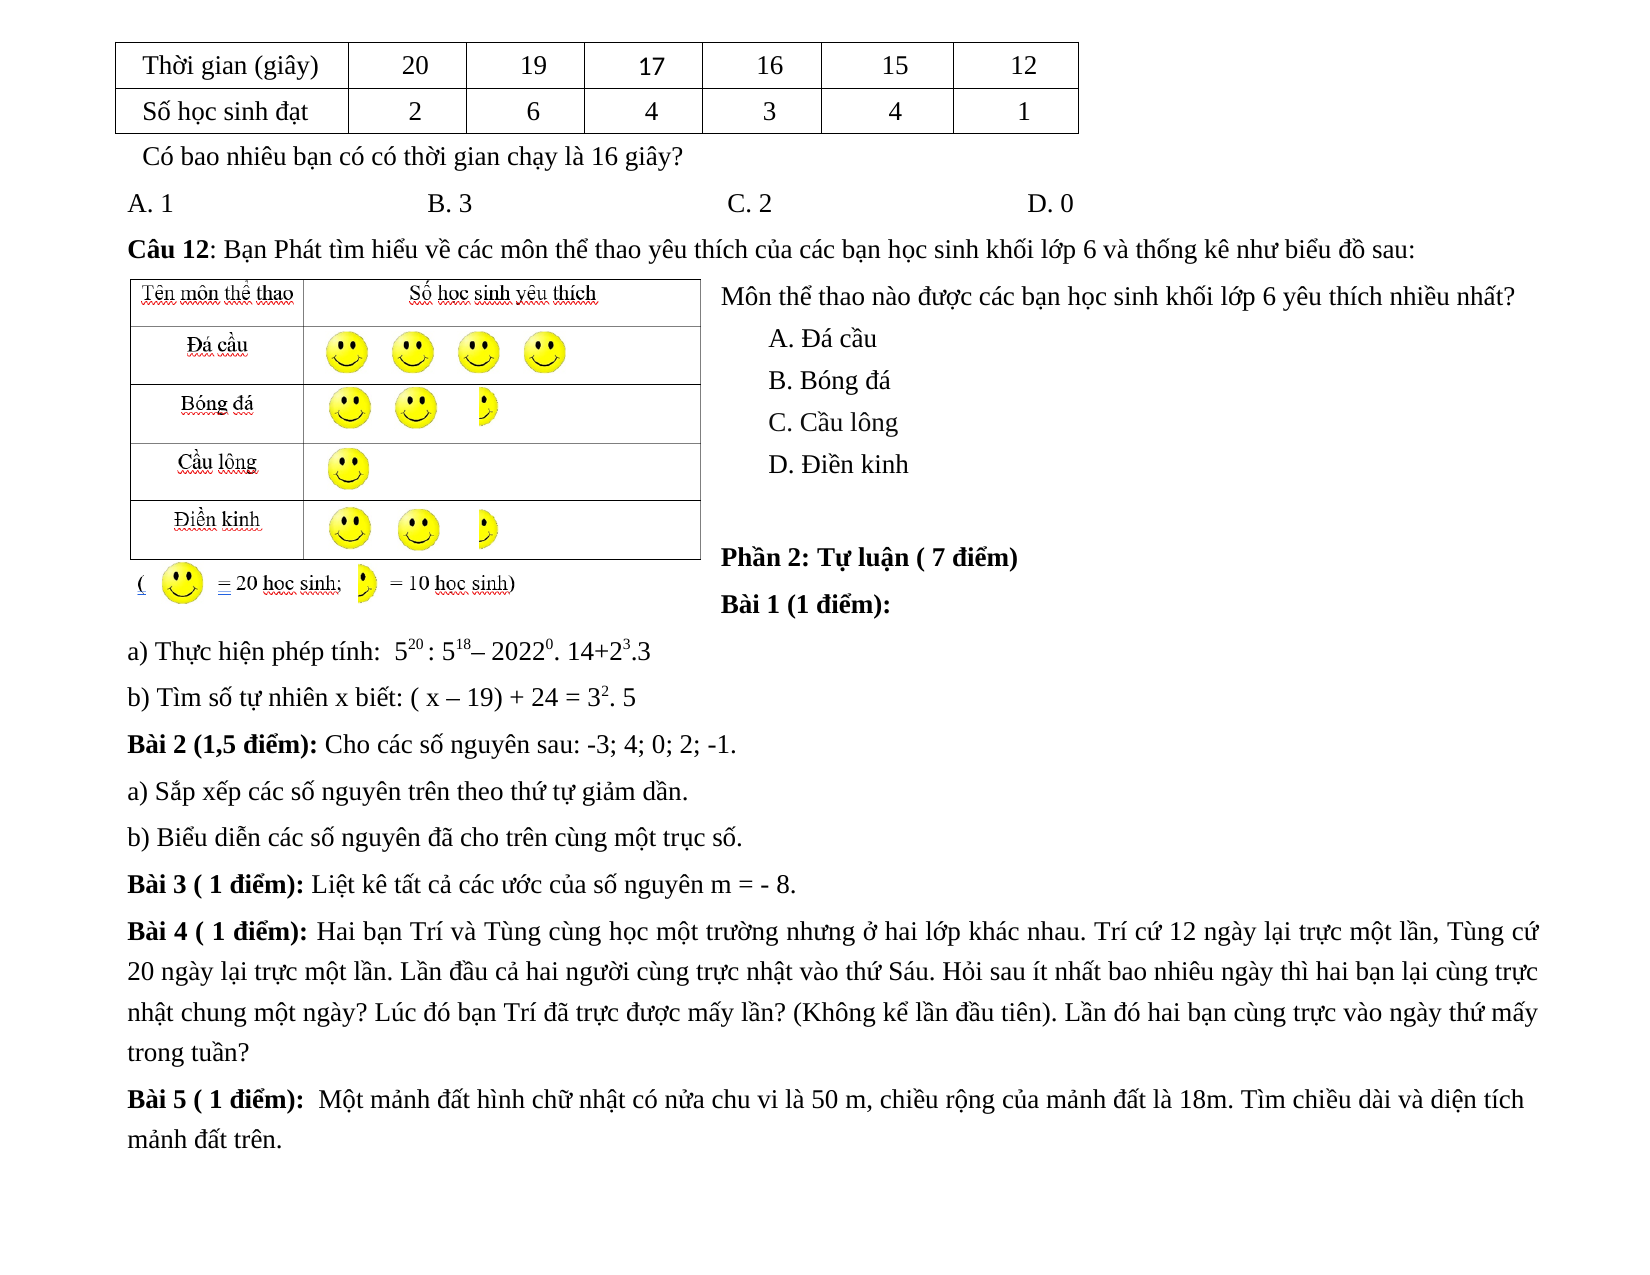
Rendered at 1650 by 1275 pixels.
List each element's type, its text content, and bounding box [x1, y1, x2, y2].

text b) Tìm số tự nhiên x biết: ( x – 19) + 24 = 32. 5 [127, 681, 1542, 713]
table_header 15 [822, 43, 953, 88]
table_header 19 [467, 43, 584, 88]
table_header 17 [585, 43, 702, 88]
text Câu 12: Bạn Phát tìm hiểu về các môn thể thao yêu thích của các bạn học sinh khối lớp 6 và thống kê như biểu đồ sau: [127, 233, 1542, 265]
table_cell 3 [703, 89, 821, 133]
text A. Đá cầu [702, 322, 1542, 353]
table_cell 4 [822, 89, 953, 133]
text D. Điền kinh [702, 448, 1542, 479]
table_header 16 [703, 43, 821, 88]
text Có bao nhiêu bạn có có thời gian chạy là 16 giây? [142, 140, 1542, 171]
table_header 12 [954, 43, 1078, 88]
text Bài 5 ( 1 điểm): Một mảnh đất hình chữ nhật có nửa chu vi là 50 m, chiều rộng của mảnh đất là 18m. Tìm chiều dài và diện tích mảnh đất trên. [127, 1083, 1542, 1154]
text Bài 1 (1 điểm): [127, 588, 1542, 619]
text C. Cầu lông [702, 406, 1542, 437]
text B. Bóng đá [702, 364, 1542, 395]
table_header Thời gian (giây) [116, 43, 348, 88]
text Phần 2: Tự luận ( 7 điểm) [702, 541, 1542, 573]
picture [127, 275, 702, 604]
table_cell 1 [954, 89, 1078, 133]
table_cell 4 [585, 89, 702, 133]
text Bài 2 (1,5 điểm): Cho các số nguyên sau: -3; 4; 0; 2; -1. [127, 728, 1542, 759]
text Bài 4 ( 1 điểm): Hai bạn Trí và Tùng cùng học một trường nhưng ở hai lớp khác nhau. Trí cứ 12 ngày lại trực một lần, Tùng cứ 20 ngày lại trực một lần. Lần đầu cả hai người cùng trực nhật vào thứ Sáu. Hỏi sau ít nhất bao nhiêu ngày thì hai bạn lại cùng trực nhật chung một ngày? Lúc đó bạn Trí đã trực được mấy lần? (Không kể lần đầu tiên). Lần đó hai bạn cùng trực vào ngày thứ mấy trong tuần? [127, 915, 1542, 1067]
table_cell Số học sinh đạt [116, 89, 348, 133]
table_cell 2 [349, 89, 466, 133]
text Môn thể thao nào được các bạn học sinh khối lớp 6 yêu thích nhiều nhất? [702, 280, 1542, 311]
text b) Biểu diễn các số nguyên đã cho trên cùng một trục số. [127, 821, 1542, 853]
table_header 20 [349, 43, 466, 88]
table_cell 6 [467, 89, 584, 133]
text Bài 3 ( 1 điểm): Liệt kê tất cả các ước của số nguyên m = - 8. [127, 868, 1542, 899]
text a) Sắp xếp các số nguyên trên theo thứ tự giảm dần. [127, 775, 1542, 806]
text A. 1 B. 3 C. 2 D. 0 [127, 187, 1542, 218]
text a) Thực hiện phép tính: 520 : 518– 20220. 14+23.3 [127, 635, 1542, 666]
